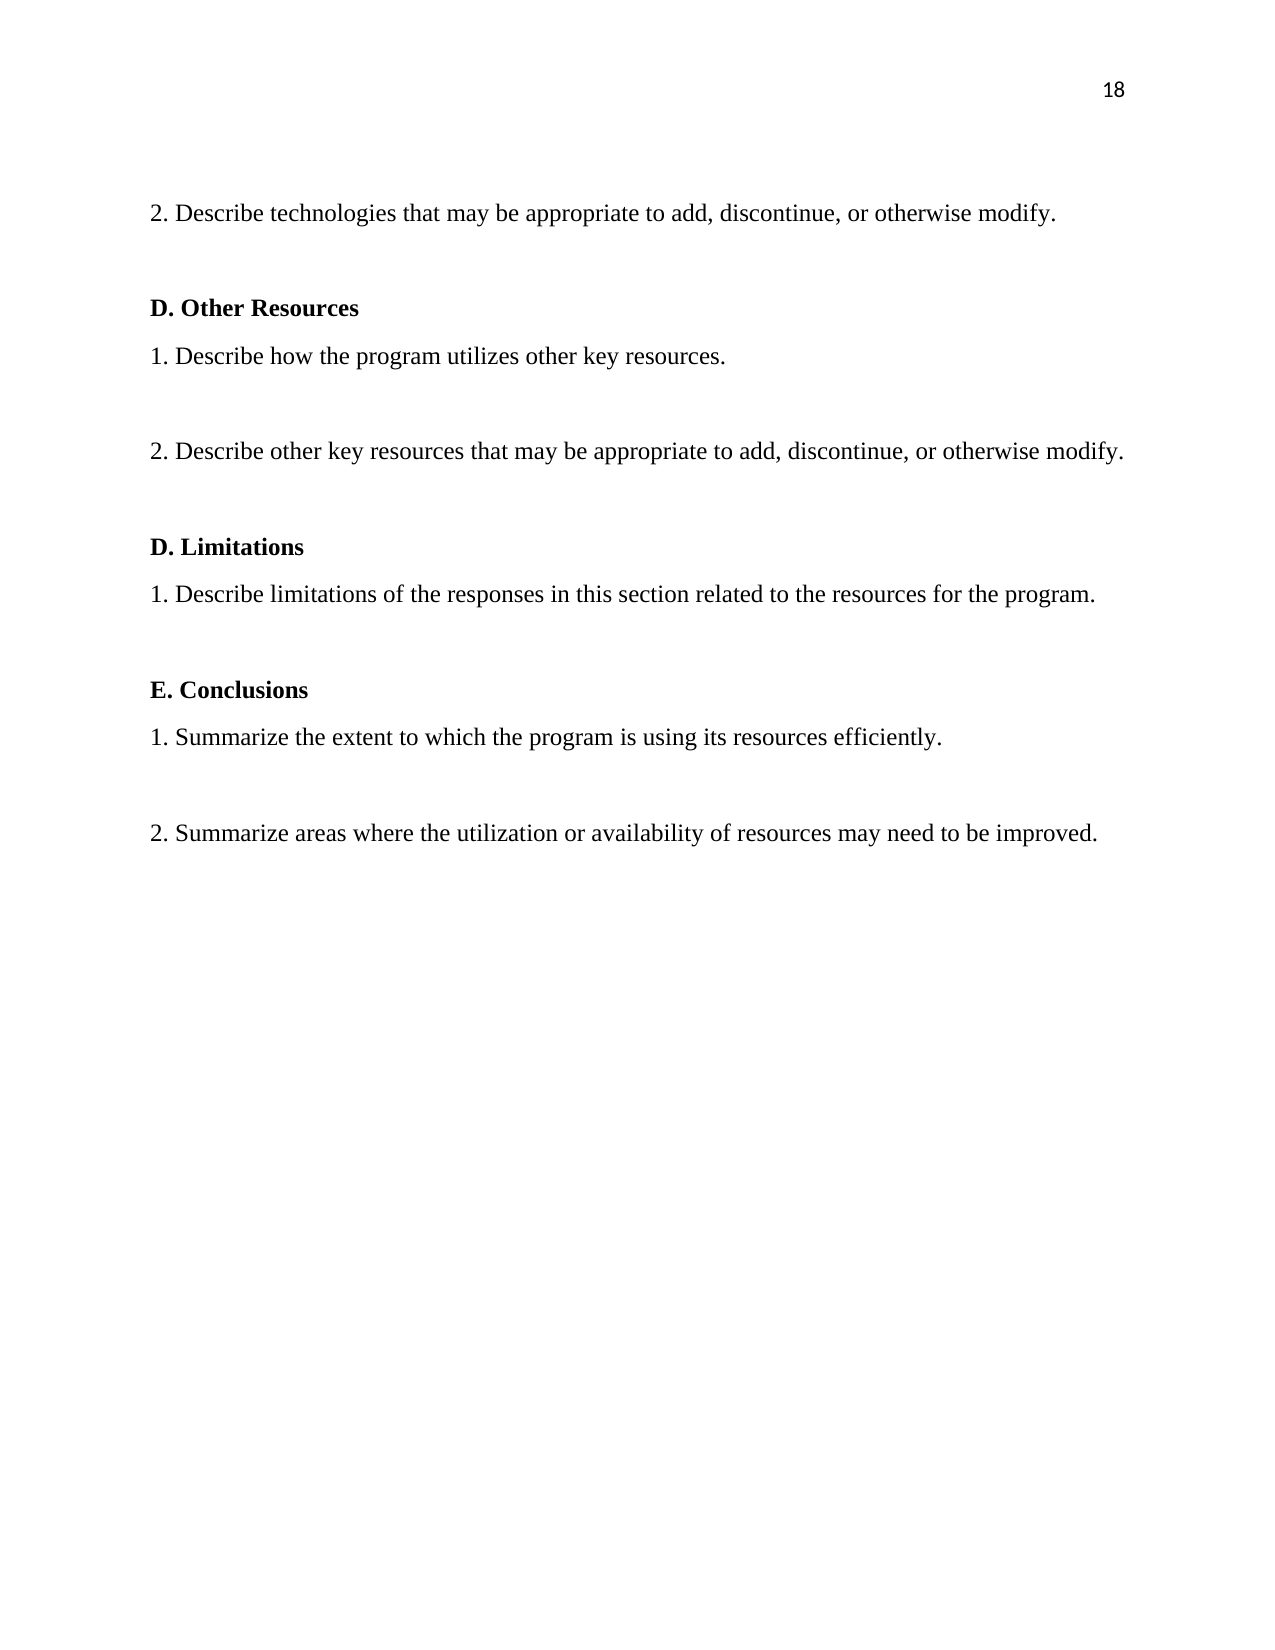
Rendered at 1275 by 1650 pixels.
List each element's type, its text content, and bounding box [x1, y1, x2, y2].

text 2. Describe technologies that may be appropriate to add, discontinue, or otherwise modify. [150, 198, 1125, 226]
text 2. Summarize areas where the utilization or availability of resources may need to be improved. [150, 818, 1125, 847]
text 2. Describe other key resources that may be appropriate to add, discontinue, or otherwise modify. [150, 436, 1125, 465]
text D. Other Resources [150, 293, 1125, 322]
text 1. Describe limitations of the responses in this section related to the resources for the program. [150, 579, 1125, 608]
text 1. Describe how the program utilizes other key resources. [150, 341, 1125, 369]
text D. Limitations [150, 532, 1125, 560]
text 1. Summarize the extent to which the program is using its resources efficiently. [150, 722, 1125, 751]
text E. Conclusions [150, 675, 1125, 703]
